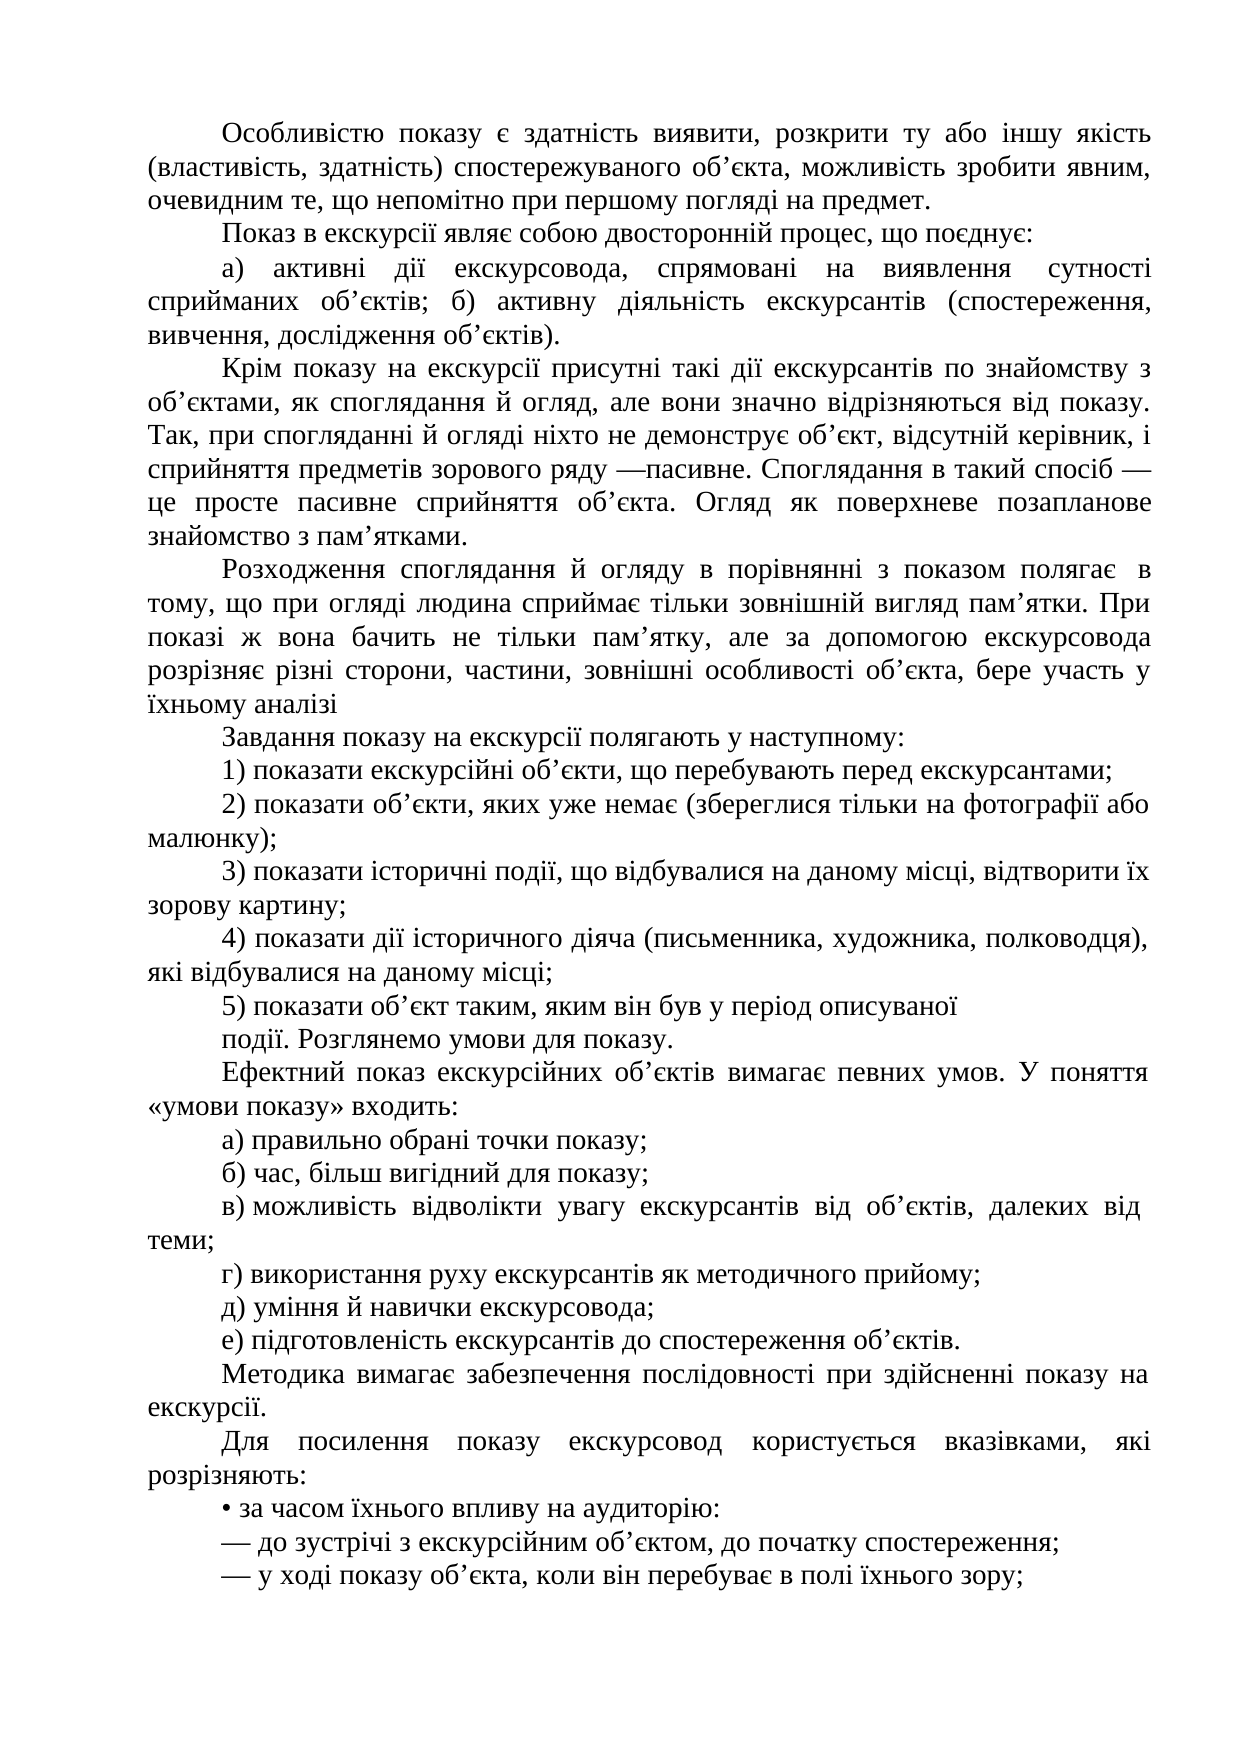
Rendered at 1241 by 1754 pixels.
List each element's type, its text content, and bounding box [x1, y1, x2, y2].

text е) підготовленість екскурсантів до спостереження об’єктів. [221, 1323, 1184, 1356]
text а) активні дії екскурсовода, спрямовані на виявлення сутності сприйманих об’єктів; б) активну діяльність екскурсантів (спостереження, вивчення, дослідження об’єктів). [147, 250, 1152, 350]
text а) правильно обрані точки показу; б) час, більш вигідний для показу; [221, 1122, 649, 1189]
list показати об’єкт таким, яким він був у період описуваної події. Розглянемо умови для показу. [221, 988, 1032, 1055]
text Методика вимагає забезпечення послідовності при здійсненні показу на [221, 1356, 1184, 1390]
list показати об’єкти, яких уже немає (збереглися тільки на фотографії або малюнку); [147, 786, 1151, 853]
text Показ в екскурсії являє собою двосторонній процес, що поєднує: [221, 216, 1184, 249]
list за часом їхнього впливу на аудиторію: [221, 1491, 1184, 1524]
list у ході показу об’єкта, коли він перебуває в полі їхнього зору; [221, 1558, 1184, 1591]
list до зустрічі з екскурсійним об’єктом, до початку спостереження; [221, 1524, 1184, 1558]
text в) можливість відволікти увагу екскурсантів від об’єктів, далеких від [221, 1189, 1184, 1222]
text г) використання руху екскурсантів як методичного прийому; д) уміння й навички екскурсовода; [221, 1256, 983, 1323]
list показати екскурсійні об’єкти, що перебувають перед екскурсантами; [221, 753, 1184, 786]
list показати дії історичного діяча (письменника, художника, полководця), які відбувалися на даному місці; [147, 921, 1151, 988]
text Ефектний показ екскурсійних об’єктів вимагає певних умов. У поняття [221, 1055, 1184, 1088]
text Завдання показу на екскурсії полягають у наступному: [221, 719, 1184, 753]
text Для посилення показу екскурсовод користується вказівками, які розрізняють: [147, 1423, 1152, 1491]
text «умови показу» входить: [147, 1088, 1184, 1122]
text Особливістю показу є здатність виявити, розкрити ту або іншу якість (властивість, здатність) спостережуваного об’єкта, можливість зробити явним, очевидним те, що непомітно при першому погляді на предмет. [147, 115, 1152, 216]
text Розходження споглядання й огляду в порівнянні з показом полягає в тому, що при огляді людина сприймає тільки зовнішній вигляд пам’ятки. При показі ж вона бачить не тільки пам’ятку, але за допомогою екскурсовода розрізняє різні сторони, частини, зовнішні особливості об’єкта, бере участь у їхньому аналізі [147, 552, 1152, 719]
text екскурсії. [147, 1390, 1184, 1423]
text теми; [147, 1222, 215, 1256]
text Крім показу на екскурсії присутні такі дії екскурсантів по знайомству з об’єктами, як споглядання й огляд, але вони значно відрізняються від показу. Так, при спогляданні й огляді ніхто не демонструє об’єкт, відсутній керівник, і сприйняття предметів зорового ряду —пасивне. Споглядання в такий спосіб — це просте пасивне сприйняття об’єкта. Огляд як поверхневе позапланове знайомство з пам’ятками. [147, 350, 1152, 552]
list показати історичні події, що відбувалися на даному місці, відтворити їх зорову картину; [147, 853, 1152, 921]
